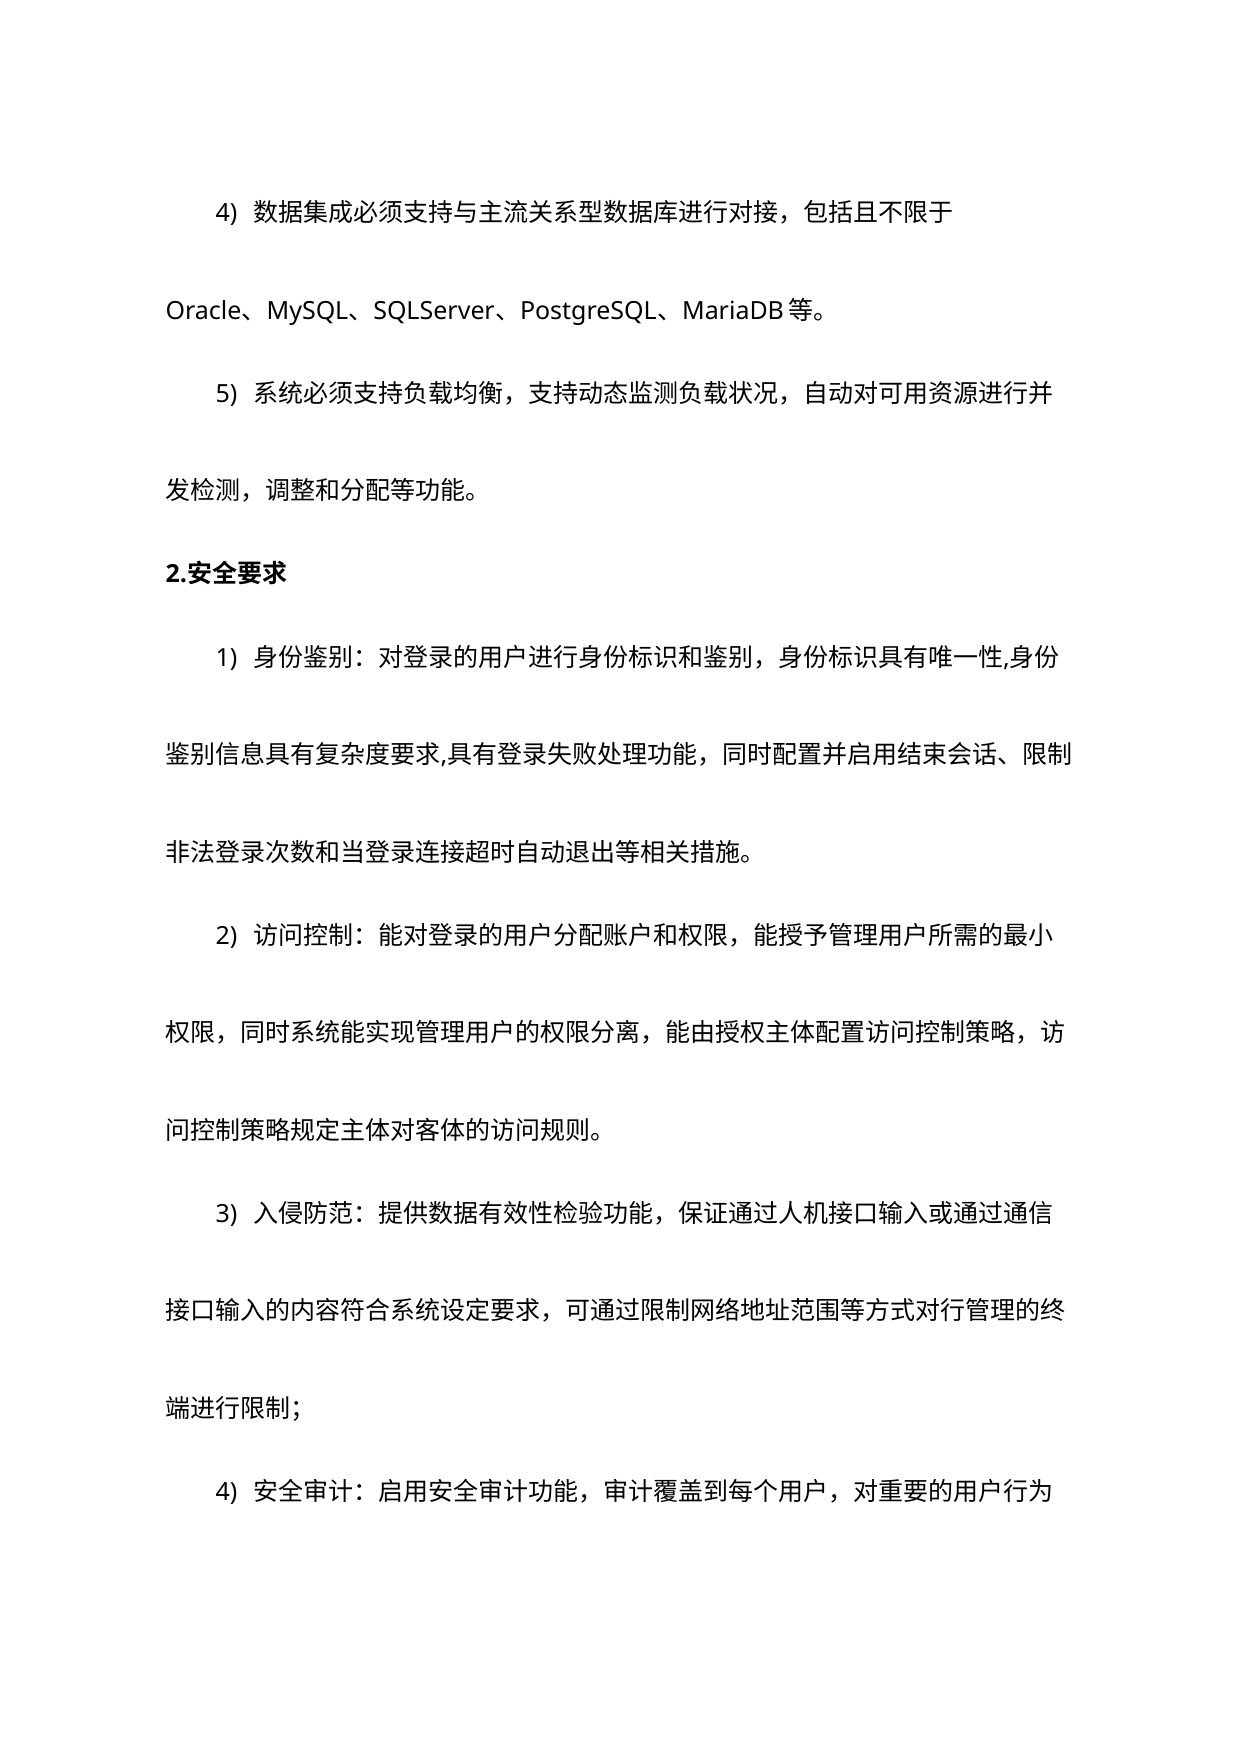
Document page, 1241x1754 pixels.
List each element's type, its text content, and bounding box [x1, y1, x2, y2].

list 数据集成必须支持与主流关系型数据库进行对接，包括且不限于Oracle、MySQL、SQLServer、PostgreSQL、MariaDB等。 [165, 178, 1075, 341]
list 身份鉴别：对登录的用户进行身份标识和鉴别，身份标识具有唯一性,身份鉴别信息具有复杂度要求,具有登录失败处理功能，同时配置并启用结束会话、限制非法登录次数和当登录连接超时自动退出等相关措施。 [165, 623, 1075, 883]
list 系统必须支持负载均衡，支持动态监测负载状况，自动对可用资源进行并发检测，调整和分配等功能。 [165, 359, 1075, 521]
list 访问控制：能对登录的用户分配账户和权限，能授予管理用户所需的最小权限，同时系统能实现管理用户的权限分离，能由授权主体配置访问控制策略，访问控制策略规定主体对客体的访问规则。 [165, 901, 1075, 1161]
text 2.安全要求 [165, 539, 1075, 604]
list 入侵防范：提供数据有效性检验功能，保证通过人机接口输入或通过通信接口输入的内容符合系统设定要求，可通过限制网络地址范围等方式对行管理的终端进行限制； [165, 1179, 1075, 1439]
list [165, 1457, 1075, 1522]
